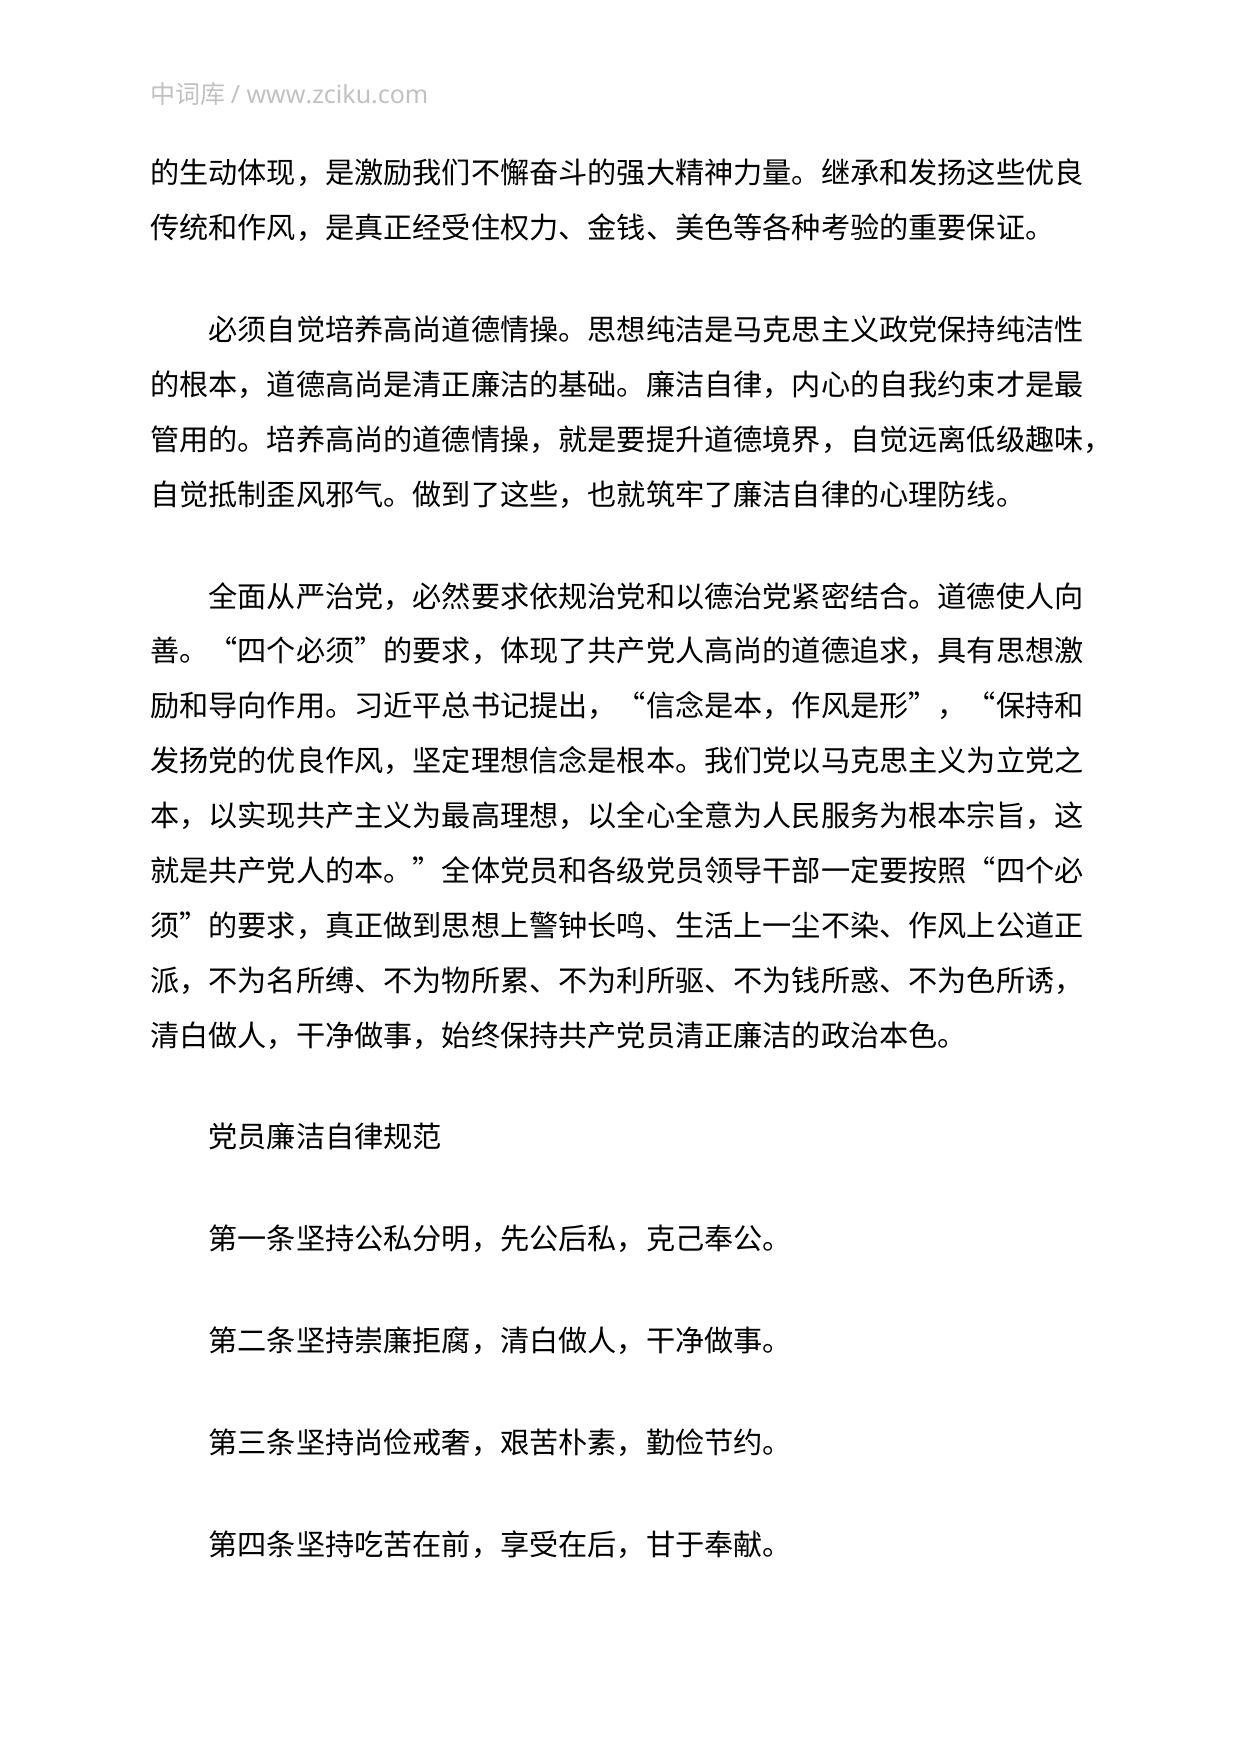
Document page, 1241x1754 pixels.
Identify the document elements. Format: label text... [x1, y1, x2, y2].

text 第三条坚持尚俭戒奢，艰苦朴素，勤俭节约。 [150, 1419, 1090, 1462]
text 全面从严治党，必然要求依规治党和以德治党紧密结合。道德使人向善。“四个必须”的要求，体现了共产党人高尚的道德追求，具有思想激励和导向作用。习近平总书记提出，“信念是本，作风是形”，“保持和发扬党的优良作风，坚定理想信念是根本。我们党以马克思主义为立党之本，以实现共产主义为最高理想，以全心全意为人民服务为根本宗旨，这就是共产党人的本。”全体党员和各级党员领导干部一定要按照“四个必须”的要求，真正做到思想上警钟长鸣、生活上一尘不染、作风上公道正派，不为名所缚、不为物所累、不为利所驱、不为钱所惑、不为色所诱，清白做人，干净做事，始终保持共产党员清正廉洁的政治本色。 [150, 573, 1090, 1054]
text 第二条坚持崇廉拒腐，清白做人，干净做事。 [150, 1318, 1090, 1360]
text 第四条坚持吃苦在前，享受在后，甘于奉献。 [150, 1521, 1090, 1563]
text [150, 150, 1090, 247]
text 必须自觉培养高尚道德情操。思想纯洁是马克思主义政党保持纯洁性的根本，道德高尚是清正廉洁的基础。廉洁自律，内心的自我约束才是最管用的。培养高尚的道德情操，就是要提升道德境界，自觉远离低级趣味，自觉抵制歪风邪气。做到了这些，也就筑牢了廉洁自律的心理防线。 [150, 307, 1090, 514]
text 第一条坚持公私分明，先公后私，克己奉公。 [150, 1216, 1090, 1258]
text 党员廉洁自律规范 [150, 1114, 1090, 1156]
